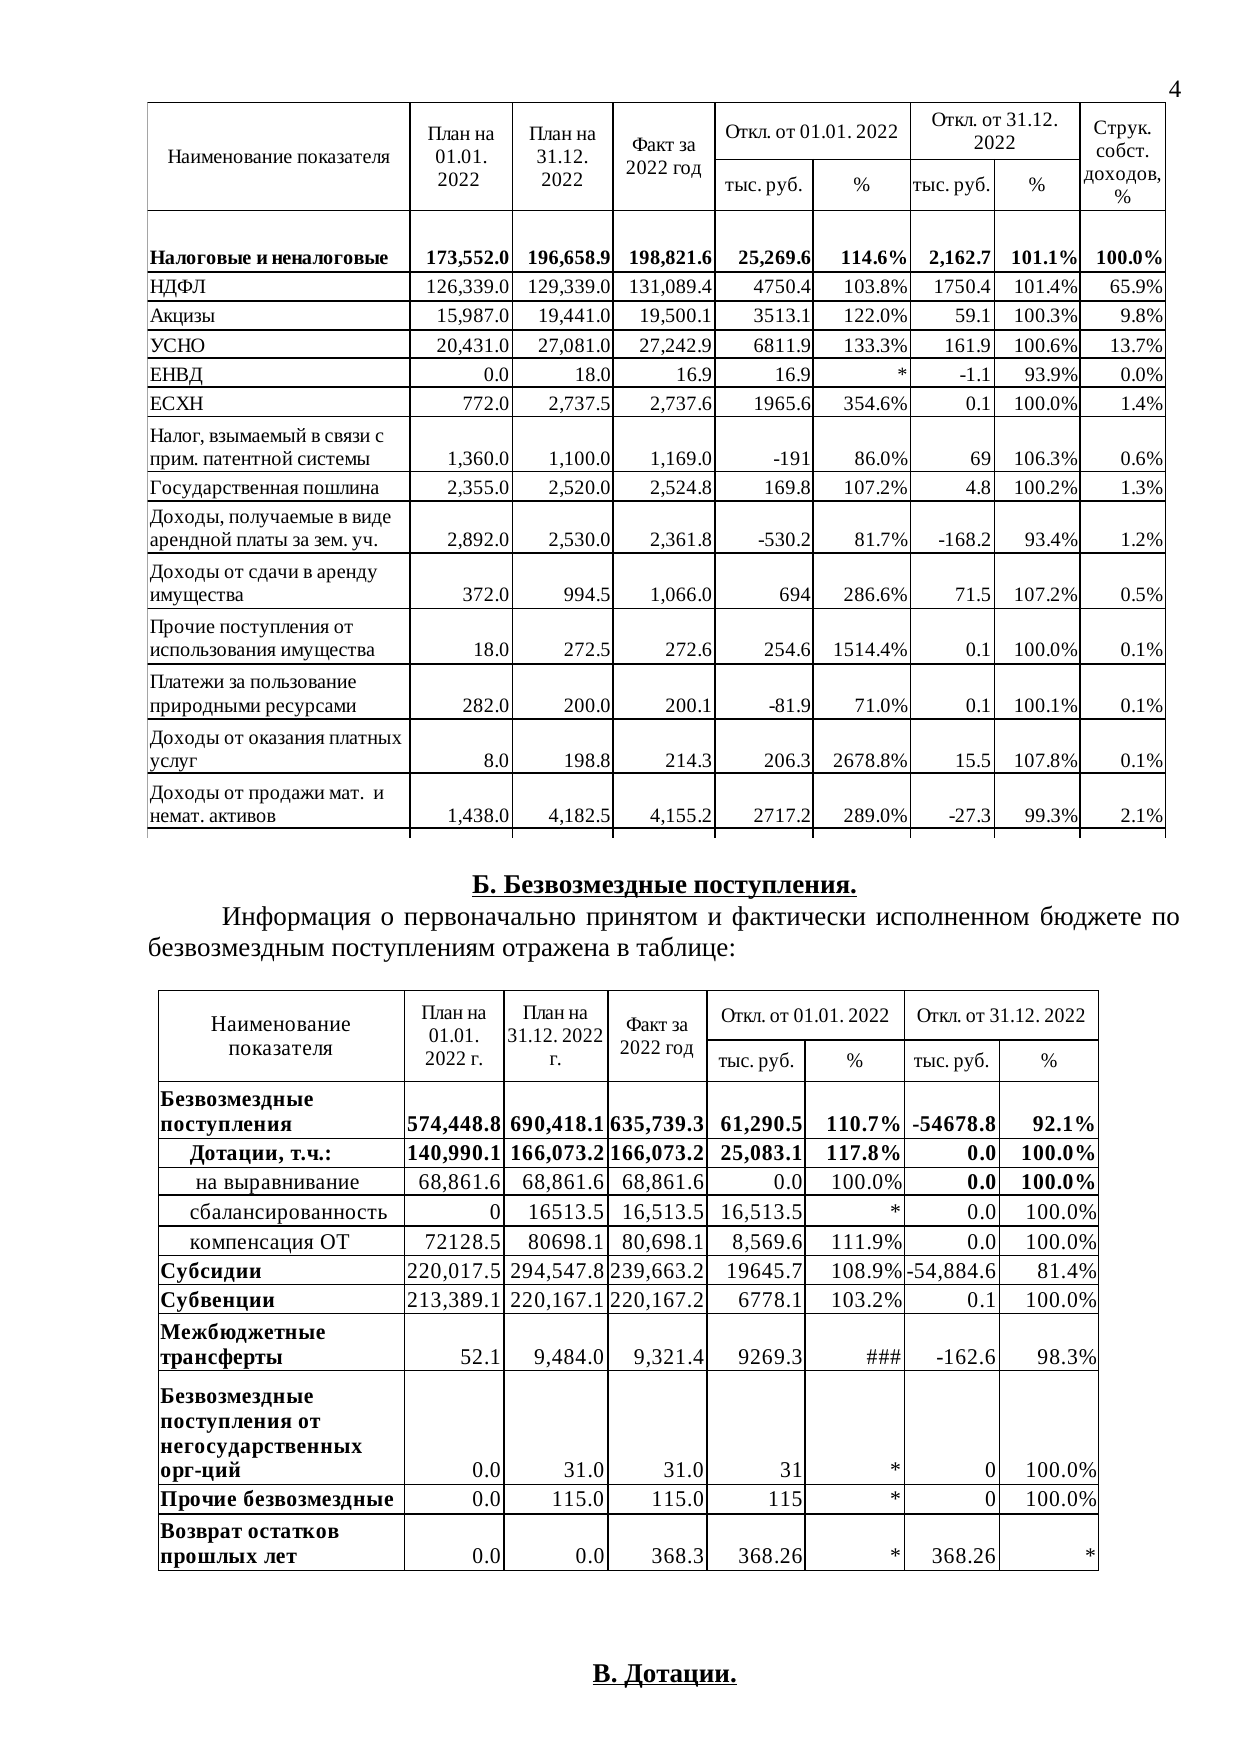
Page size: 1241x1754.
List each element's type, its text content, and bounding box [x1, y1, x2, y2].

text Информация о первоначально принятом и фактически исполненном бюджете по безвозмездным поступлениям отражена в таблице: [148, 899, 1181, 962]
text В. Дотации. [148, 1657, 1181, 1688]
text Б. Безвозмездные поступления. [148, 868, 1181, 899]
